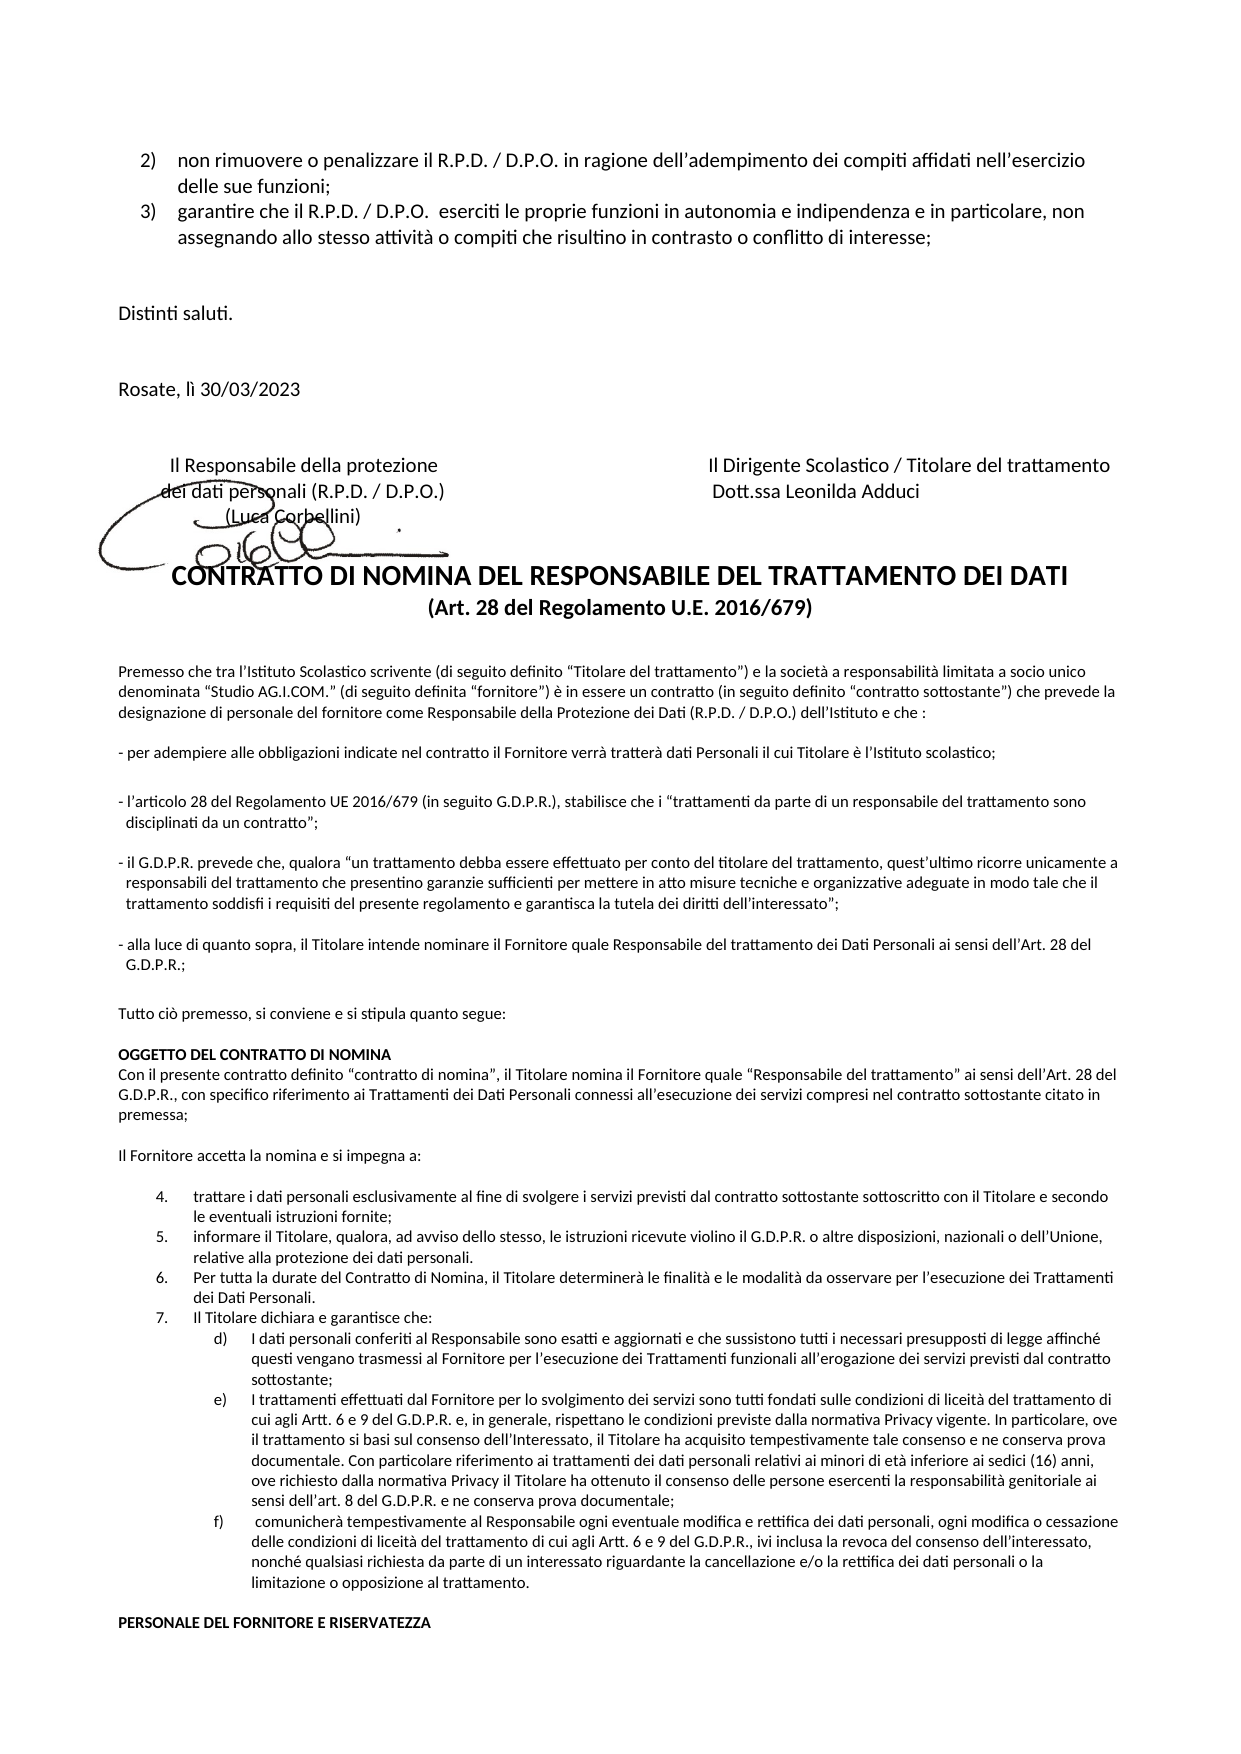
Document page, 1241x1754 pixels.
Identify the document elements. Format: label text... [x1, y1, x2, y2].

list non rimuovere o penalizzare il R.P.D. / D.P.O. in ragione dell’adempimento dei compiti affidati nell’esercizio delle sue funzioni; [140, 148, 1122, 198]
text OGGETTO DEL CONTRATTO DI NOMINA [118, 1044, 1122, 1064]
text disciplinati da un contratto”; [118, 812, 1122, 832]
text - alla luce di quanto sopra, il Titolare intende nominare il Fornitore quale Responsabile del trattamento dei Dati Personali ai sensi dell’Art. 28 del [118, 934, 1122, 954]
list comunicherà tempestivamente al Responsabile ogni eventuale modifica e rettifica dei dati personali, ogni modifica o cessazione delle condizioni di liceità del trattamento di cui agli Artt. 6 e 9 del G.D.P.R., ivi inclusa la revoca del consenso dell’interessato, nonché qualsiasi richiesta da parte di un interessato riguardante la cancellazione e/o la rettifica dei dati personali o la limitazione o opposizione al trattamento. [213, 1511, 1122, 1592]
text Il Fornitore accetta la nomina e si impegna a: [118, 1145, 1122, 1166]
text trattamento soddisfi i requisiti del presente regolamento e garantisca la tutela dei diritti dell’interessato”; [118, 893, 1122, 913]
text dei dati personali (R.P.D. / D.P.O.) Dott.ssa Leonilda Adduci [118, 478, 1122, 503]
text CONTRATTO DI NOMINA DEL RESPONSABILE DEL TRATTAMENTO DEI DATI [118, 557, 1122, 593]
text PERSONALE DEL FORNITORE E RISERVATEZZA [118, 1612, 1122, 1633]
text - l’articolo 28 del Regolamento UE 2016/679 (in seguito G.D.P.R.), stabilisce che i “trattamenti da parte di un responsabile del trattamento sono [118, 792, 1122, 812]
list Per tutta la durate del Contratto di Nomina, il Titolare determinerà le finalità e le modalità da osservare per l’esecuzione dei Trattamenti dei Dati Personali. [156, 1267, 1122, 1308]
text - per adempiere alle obbligazioni indicate nel contratto il Fornitore verrà tratterà dati Personali il cui Titolare è l’Istituto scolastico; [118, 742, 1122, 792]
text Premesso che tra l’Istituto Scolastico scrivente (di seguito definito “Titolare del trattamento”) e la società a responsabilità limitata a socio unico denominata “Studio AG.I.COM.” (di seguito definita “fornitore”) è in essere un contratto (in seguito definito “contratto sottostante”) che prevede la designazione di personale del fornitore come Responsabile della Protezione dei Dati (R.P.D. / D.P.O.) dell’Istituto e che : [118, 661, 1122, 722]
list informare il Titolare, qualora, ad avviso dello stesso, le istruzioni ricevute violino il G.D.P.R. o altre disposizioni, nazionali o dell’Unione, relative alla protezione dei dati personali. [156, 1227, 1122, 1267]
text Tutto ciò premesso, si conviene e si stipula quanto segue: [118, 1003, 1122, 1023]
list I dati personali conferiti al Responsabile sono esatti e aggiornati e che sussistono tutti i necessari presupposti di legge affinché questi vengano trasmessi al Fornitore per l’esecuzione dei Trattamenti funzionali all’erogazione dei servizi previsti dal contratto sottostante; [213, 1328, 1122, 1389]
picture [89, 468, 461, 581]
list trattare i dati personali esclusivamente al fine di svolgere i servizi previsti dal contratto sottostante sottoscritto con il Titolare e secondo le eventuali istruzioni fornite; [156, 1186, 1122, 1227]
list Il Titolare dichiara e garantisce che: [156, 1308, 1122, 1328]
text Il Responsabile della protezione Il Dirigente Scolastico / Titolare del trattamento [118, 453, 1122, 478]
list garantire che il R.P.D. / D.P.O. eserciti le proprie funzioni in autonomia e indipendenza e in particolare, non assegnando allo stesso attività o compiti che risultino in contrasto o conflitto di interesse; [140, 198, 1122, 249]
text () [118, 503, 1122, 529]
text - il G.D.P.R. prevede che, qualora “un trattamento debba essere effettuato per conto del titolare del trattamento, quest’ultimo ricorre unicamente a [118, 852, 1122, 873]
text Distinti saluti. [118, 300, 1122, 326]
text Con il presente contratto definito “contratto di nomina”, il Titolare nomina il Fornitore quale “Responsabile del trattamento” ai sensi dell’Art. 28 del G.D.P.R., con specifico riferimento ai Trattamenti dei Dati Personali connessi all’esecuzione dei servizi compresi nel contratto sottostante citato in premessa; [118, 1064, 1122, 1125]
text G.D.P.R.; [118, 954, 1122, 974]
text Rosate, lì 30/03/2023 [118, 376, 1122, 402]
text (Art. 28 del Regolamento U.E. 2016/679) [118, 593, 1122, 621]
text responsabili del trattamento che presentino garanzie sufficienti per mettere in atto misure tecniche e organizzative adeguate in modo tale che il [118, 873, 1122, 893]
list I trattamenti effettuati dal Fornitore per lo svolgimento dei servizi sono tutti fondati sulle condizioni di liceità del trattamento di cui agli Artt. 6 e 9 del G.D.P.R. e, in generale, rispettano le condizioni previste dalla normativa Privacy vigente. In particolare, ove il trattamento si basi sul consenso dell’Interessato, il Titolare ha acquisito tempestivamente tale consenso e ne conserva prova documentale. Con particolare riferimento ai trattamenti dei dati personali relativi ai minori di età inferiore ai sedici (16) anni, ove richiesto dalla normativa Privacy il Titolare ha ottenuto il consenso delle persone esercenti la responsabilità genitoriale ai sensi dell’art. 8 del G.D.P.R. e ne conserva prova documentale; [213, 1389, 1122, 1511]
